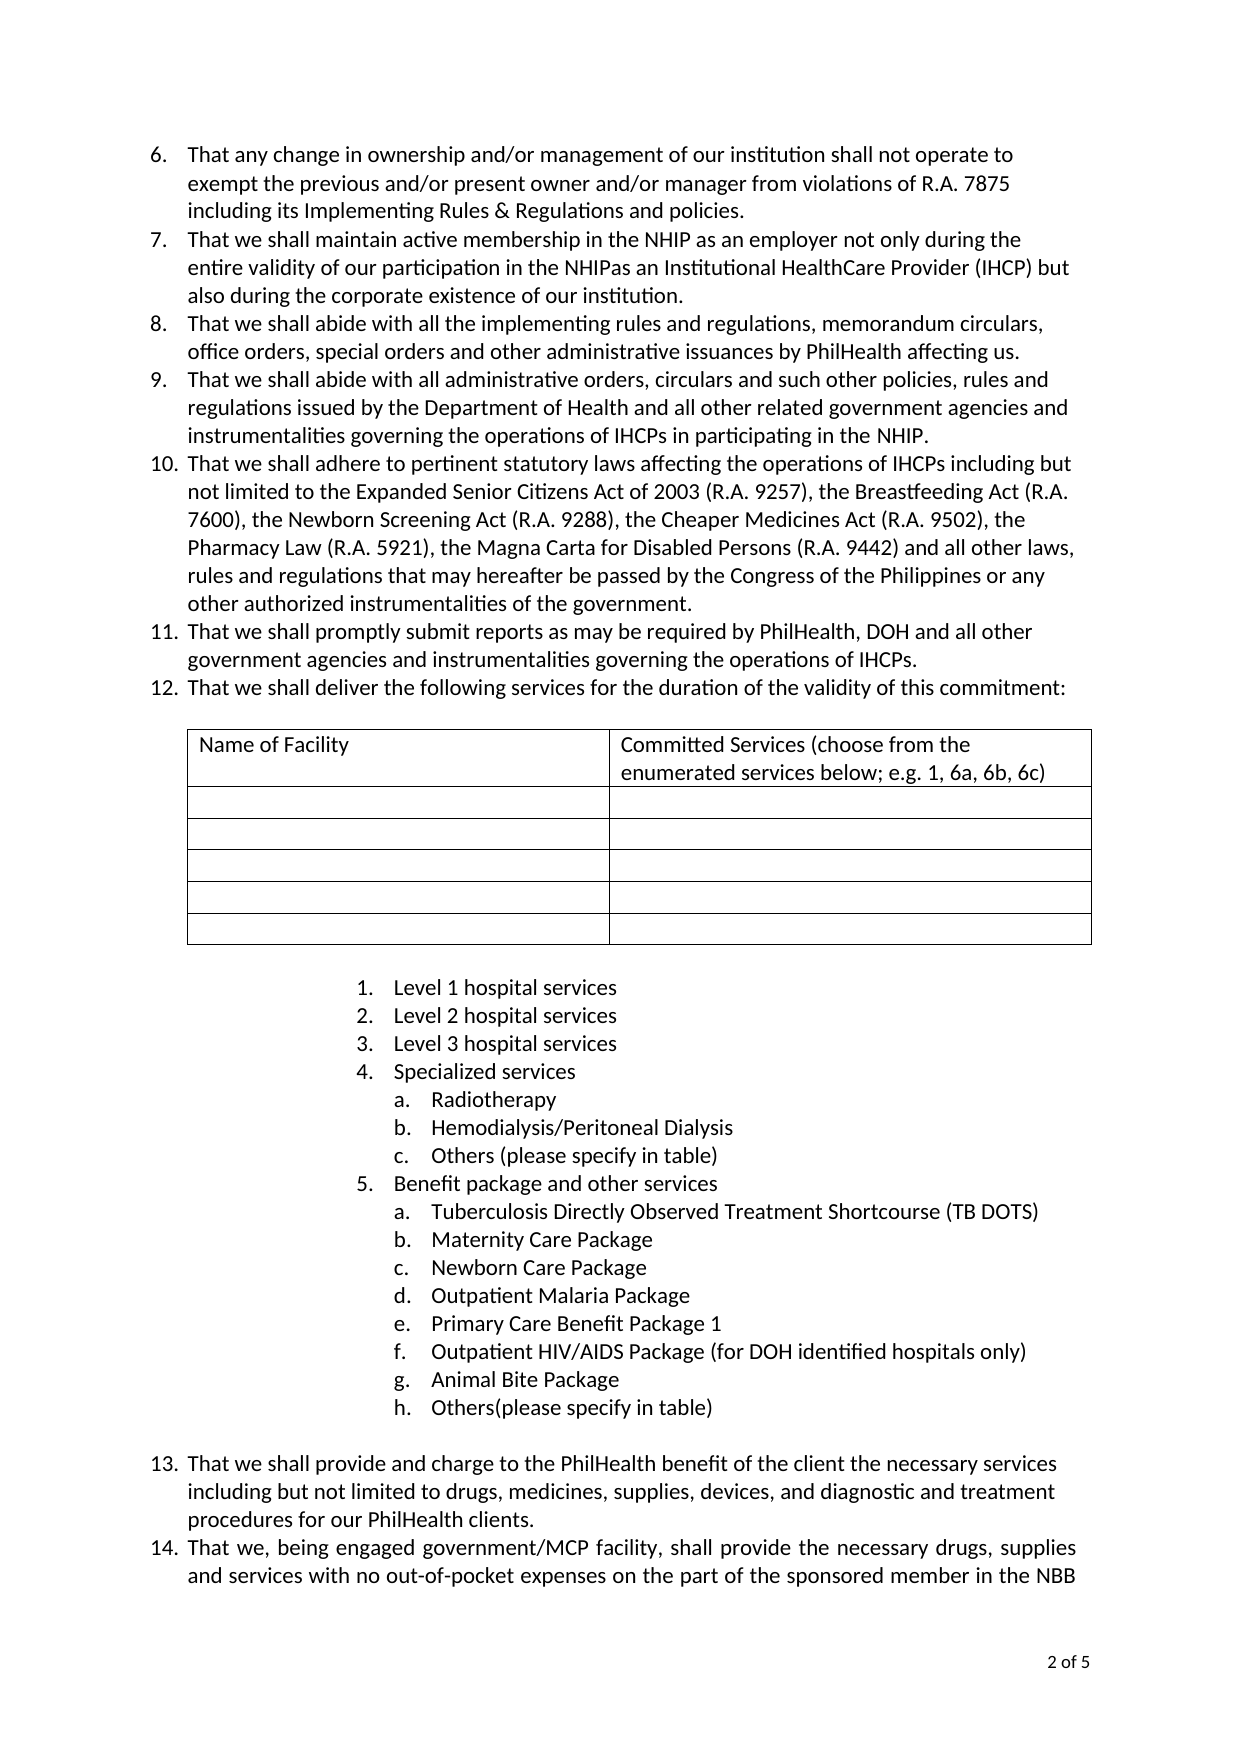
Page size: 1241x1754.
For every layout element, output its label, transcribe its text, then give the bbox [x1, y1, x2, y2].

table_cell [610, 914, 1091, 944]
table_cell [188, 914, 609, 944]
table_header Name of Facility [188, 730, 609, 786]
table_cell [610, 882, 1091, 912]
list Outpatient Malaria Package [394, 1281, 1078, 1309]
list That any change in ownership and/or management of our institution shall not operate to exempt the previous and/or present owner and/or manager from violations of R.A. 7875 including its Implementing Rules & Regulations and policies. [150, 141, 1078, 225]
list That we shall provide and charge to the PhilHealth benefit of the client the necessary services including but not limited to drugs, medicines, supplies, devices, and diagnostic and treatment procedures for our PhilHealth clients. [150, 1449, 1078, 1533]
table_cell [188, 819, 609, 849]
list Benefit package and other services [356, 1169, 1078, 1197]
list That we shall abide with all administrative orders, circulars and such other policies, rules and regulations issued by the Department of Health and all other related government agencies and instrumentalities governing the operations of IHCPs in participating in the NHIP. [150, 365, 1078, 449]
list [150, 1533, 1078, 1589]
list Others(please specify in table) [394, 1393, 1078, 1421]
list Hemodialysis/Peritoneal Dialysis [394, 1113, 1078, 1141]
table_cell [188, 882, 609, 912]
table_cell [188, 787, 609, 818]
list Level 3 hospital services [356, 1029, 1078, 1057]
list Tuberculosis Directly Observed Treatment Shortcourse (TB DOTS) [394, 1197, 1078, 1225]
list Others (please specify in table) [394, 1141, 1078, 1169]
table_cell [188, 850, 609, 881]
list That we shall adhere to pertinent statutory laws affecting the operations of IHCPs including but not limited to the Expanded Senior Citizens Act of 2003 (R.A. 9257), the Breastfeeding Act (R.A. 7600), the Newborn Screening Act (R.A. 9288), the Cheaper Medicines Act (R.A. 9502), the Pharmacy Law (R.A. 5921), the Magna Carta for Disabled Persons (R.A. 9442) and all other laws, rules and regulations that may hereafter be passed by the Congress of the Philippines or any other authorized instrumentalities of the government. [150, 449, 1078, 617]
list Outpatient HIV/AIDS Package (for DOH identified hospitals only) [394, 1337, 1078, 1365]
table_header Committed Services (choose from the enumerated services below; e.g. 1, 6a, 6b, 6c) [610, 730, 1091, 786]
list Radiotherapy [394, 1085, 1078, 1113]
list Maternity Care Package [394, 1225, 1078, 1253]
list Specialized services [356, 1057, 1078, 1085]
list Animal Bite Package [394, 1365, 1078, 1393]
list That we shall deliver the following services for the duration of the validity of this commitment: [150, 673, 1078, 701]
table_cell [610, 787, 1091, 818]
table_cell [610, 819, 1091, 849]
list Level 2 hospital services [356, 1001, 1078, 1029]
list That we shall maintain active membership in the NHIP as an employer not only during the entire validity of our participation in the NHIPas an Institutional HealthCare Provider (IHCP) but also during the corporate existence of our institution. [150, 225, 1078, 309]
list Level 1 hospital services [356, 973, 1078, 1001]
table_cell [610, 850, 1091, 881]
list Newborn Care Package [394, 1253, 1078, 1281]
list That we shall promptly submit reports as may be required by PhilHealth, DOH and all other government agencies and instrumentalities governing the operations of IHCPs. [150, 617, 1078, 673]
list Primary Care Benefit Package 1 [394, 1309, 1078, 1337]
list That we shall abide with all the implementing rules and regulations, memorandum circulars, office orders, special orders and other administrative issuances by PhilHealth affecting us. [150, 309, 1078, 365]
